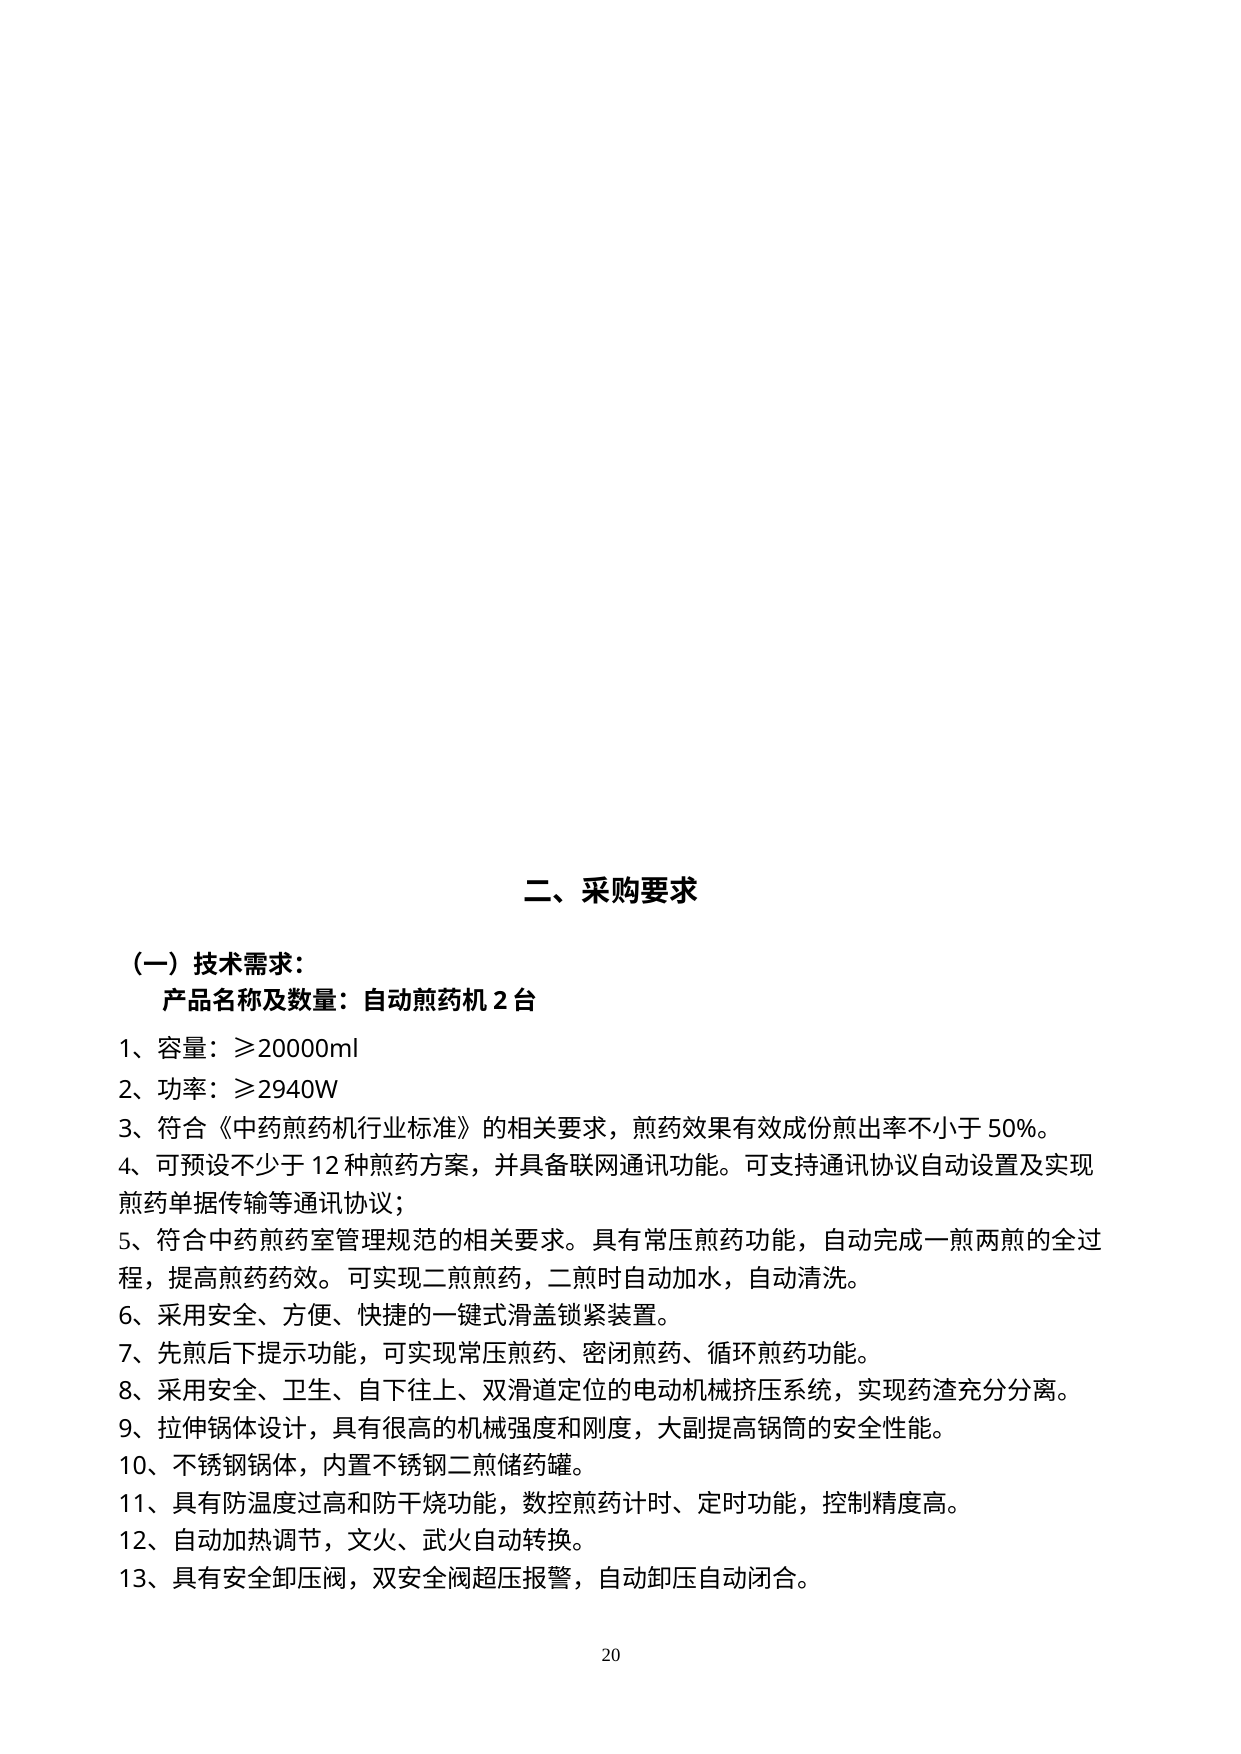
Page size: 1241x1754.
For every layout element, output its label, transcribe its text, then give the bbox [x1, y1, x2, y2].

text 3、符合《中药煎药机行业标准》的相关要求，煎药效果有效成份煎出率不小于50%。 [118, 1107, 1103, 1145]
text 2、功率：≥2940W [118, 1066, 1103, 1107]
text 11、具有防温度过高和防干烧功能，数控煎药计时、定时功能，控制精度高。 [118, 1482, 1103, 1520]
text 产品名称及数量：自动煎药机 2台 [118, 980, 1103, 1017]
text 7、先煎后下提示功能，可实现常压煎药、密闭煎药、循环煎药功能。 [118, 1332, 1103, 1370]
text 12、自动加热调节，文火、武火自动转换。 [118, 1520, 1103, 1557]
text 4、可预设不少于12种煎药方案，并具备联网通讯功能。可支持通讯协议自动设置及实现煎药单据传输等通讯协议； [118, 1145, 1103, 1220]
text 1、容量：≥20000ml [118, 1024, 1103, 1066]
subtitle 二、采购要求 [118, 868, 1103, 910]
text 9、拉伸锅体设计，具有很高的机械强度和刚度，大副提高锅筒的安全性能。 [118, 1407, 1103, 1445]
text 13、具有安全卸压阀，双安全阀超压报警，自动卸压自动闭合。 [118, 1557, 1103, 1595]
text 10、不锈钢锅体，内置不锈钢二煎储药罐。 [118, 1445, 1103, 1482]
text 6、采用安全、方便、快捷的一键式滑盖锁紧装置。 [118, 1295, 1103, 1332]
text 8、采用安全、卫生、自下往上、双滑道定位的电动机械挤压系统，实现药渣充分分离。 [118, 1370, 1103, 1407]
text （一）技术需求： [118, 944, 1103, 980]
text 5、符合中药煎药室管理规范的相关要求。具有常压煎药功能，自动完成一煎两煎的全过程，提高煎药药效。可实现二煎煎药，二煎时自动加水，自动清洗。 [118, 1220, 1103, 1295]
